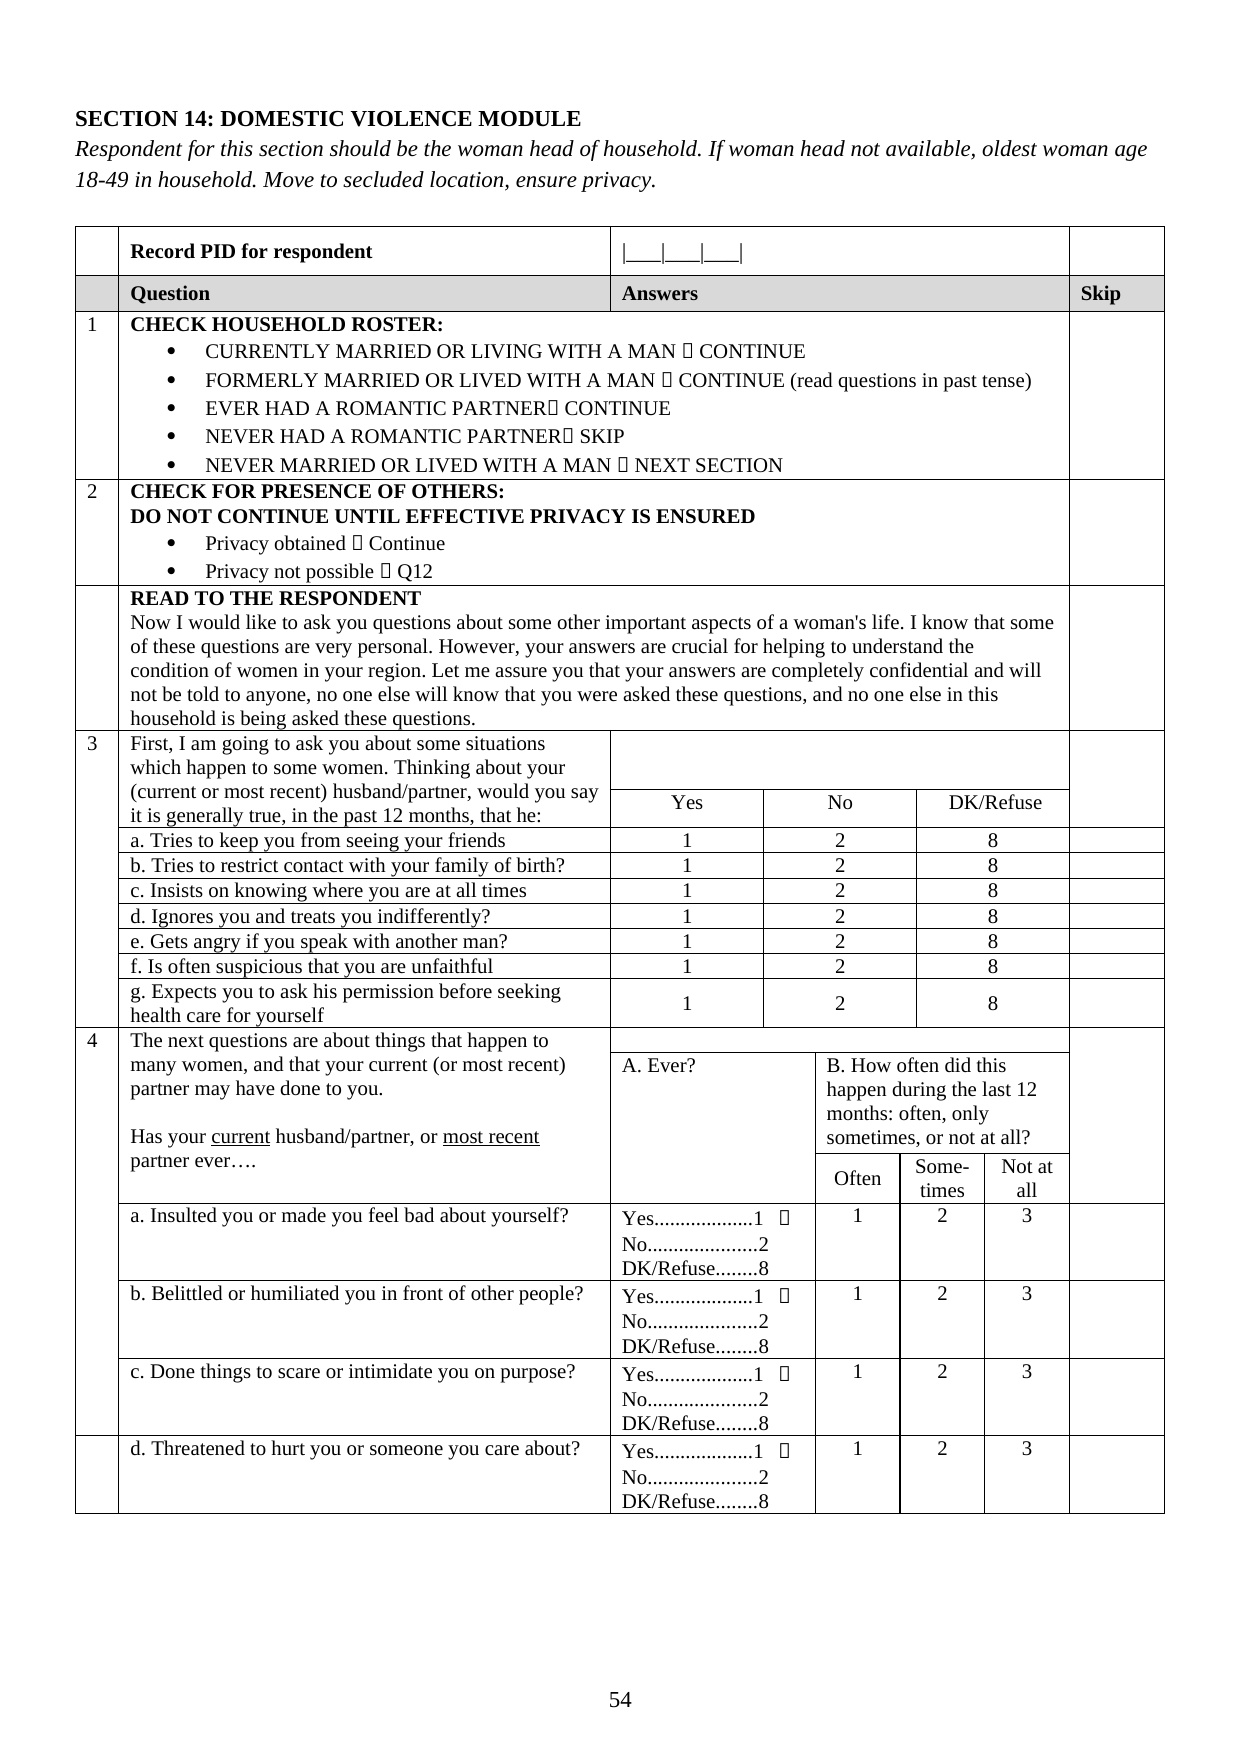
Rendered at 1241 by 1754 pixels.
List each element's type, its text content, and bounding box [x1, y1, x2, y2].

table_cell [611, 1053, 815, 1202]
text Respondent for this section should be the woman head of household. If woman head not available, oldest woman age 18-49 in household. Move to secluded location, ensure privacy. [75, 135, 1165, 192]
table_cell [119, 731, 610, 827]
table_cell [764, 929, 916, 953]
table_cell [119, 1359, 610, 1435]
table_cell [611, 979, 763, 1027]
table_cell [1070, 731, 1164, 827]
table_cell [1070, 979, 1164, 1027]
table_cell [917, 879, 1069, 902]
subtitle SECTION 14: DOMESTIC VIOLENCE MODULE [75, 105, 1165, 132]
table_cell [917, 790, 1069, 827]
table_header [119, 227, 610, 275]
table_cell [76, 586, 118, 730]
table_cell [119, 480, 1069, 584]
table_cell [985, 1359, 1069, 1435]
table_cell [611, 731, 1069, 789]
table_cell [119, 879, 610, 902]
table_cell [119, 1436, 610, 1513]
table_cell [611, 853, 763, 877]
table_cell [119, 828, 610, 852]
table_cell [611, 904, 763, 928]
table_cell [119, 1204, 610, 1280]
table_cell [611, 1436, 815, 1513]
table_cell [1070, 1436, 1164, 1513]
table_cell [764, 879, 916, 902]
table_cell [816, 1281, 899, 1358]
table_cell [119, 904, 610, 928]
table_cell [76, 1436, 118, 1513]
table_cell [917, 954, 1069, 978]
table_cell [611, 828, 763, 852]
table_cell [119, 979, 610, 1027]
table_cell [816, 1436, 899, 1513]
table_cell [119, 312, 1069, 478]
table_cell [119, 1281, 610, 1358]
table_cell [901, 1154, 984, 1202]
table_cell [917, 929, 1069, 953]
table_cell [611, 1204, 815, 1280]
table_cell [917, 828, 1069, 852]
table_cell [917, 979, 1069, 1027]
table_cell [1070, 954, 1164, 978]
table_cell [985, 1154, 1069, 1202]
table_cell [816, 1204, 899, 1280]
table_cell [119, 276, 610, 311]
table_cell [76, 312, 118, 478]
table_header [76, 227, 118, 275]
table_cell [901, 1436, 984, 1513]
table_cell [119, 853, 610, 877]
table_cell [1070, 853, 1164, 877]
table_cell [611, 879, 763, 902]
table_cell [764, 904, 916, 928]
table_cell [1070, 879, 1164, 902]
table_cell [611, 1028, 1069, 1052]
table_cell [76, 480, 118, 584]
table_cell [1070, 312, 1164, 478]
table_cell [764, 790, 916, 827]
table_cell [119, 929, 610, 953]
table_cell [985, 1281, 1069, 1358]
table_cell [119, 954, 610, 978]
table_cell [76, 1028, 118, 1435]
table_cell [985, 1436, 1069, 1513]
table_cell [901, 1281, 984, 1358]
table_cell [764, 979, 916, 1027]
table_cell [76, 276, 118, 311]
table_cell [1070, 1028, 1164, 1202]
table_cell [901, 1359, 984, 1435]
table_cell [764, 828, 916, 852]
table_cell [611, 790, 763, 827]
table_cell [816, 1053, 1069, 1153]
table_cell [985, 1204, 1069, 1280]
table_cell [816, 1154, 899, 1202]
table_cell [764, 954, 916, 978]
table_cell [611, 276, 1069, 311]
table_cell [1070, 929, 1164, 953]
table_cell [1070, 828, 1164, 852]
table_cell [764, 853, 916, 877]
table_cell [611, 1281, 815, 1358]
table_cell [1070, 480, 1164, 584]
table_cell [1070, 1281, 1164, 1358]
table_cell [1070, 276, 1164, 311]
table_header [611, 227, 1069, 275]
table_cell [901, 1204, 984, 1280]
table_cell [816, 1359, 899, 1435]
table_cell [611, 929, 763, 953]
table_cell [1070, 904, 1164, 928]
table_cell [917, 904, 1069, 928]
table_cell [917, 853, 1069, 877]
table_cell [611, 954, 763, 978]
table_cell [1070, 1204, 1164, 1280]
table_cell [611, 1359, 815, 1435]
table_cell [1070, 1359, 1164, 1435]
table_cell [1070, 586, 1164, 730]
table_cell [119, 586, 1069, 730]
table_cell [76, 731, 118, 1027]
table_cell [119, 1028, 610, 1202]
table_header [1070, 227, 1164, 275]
